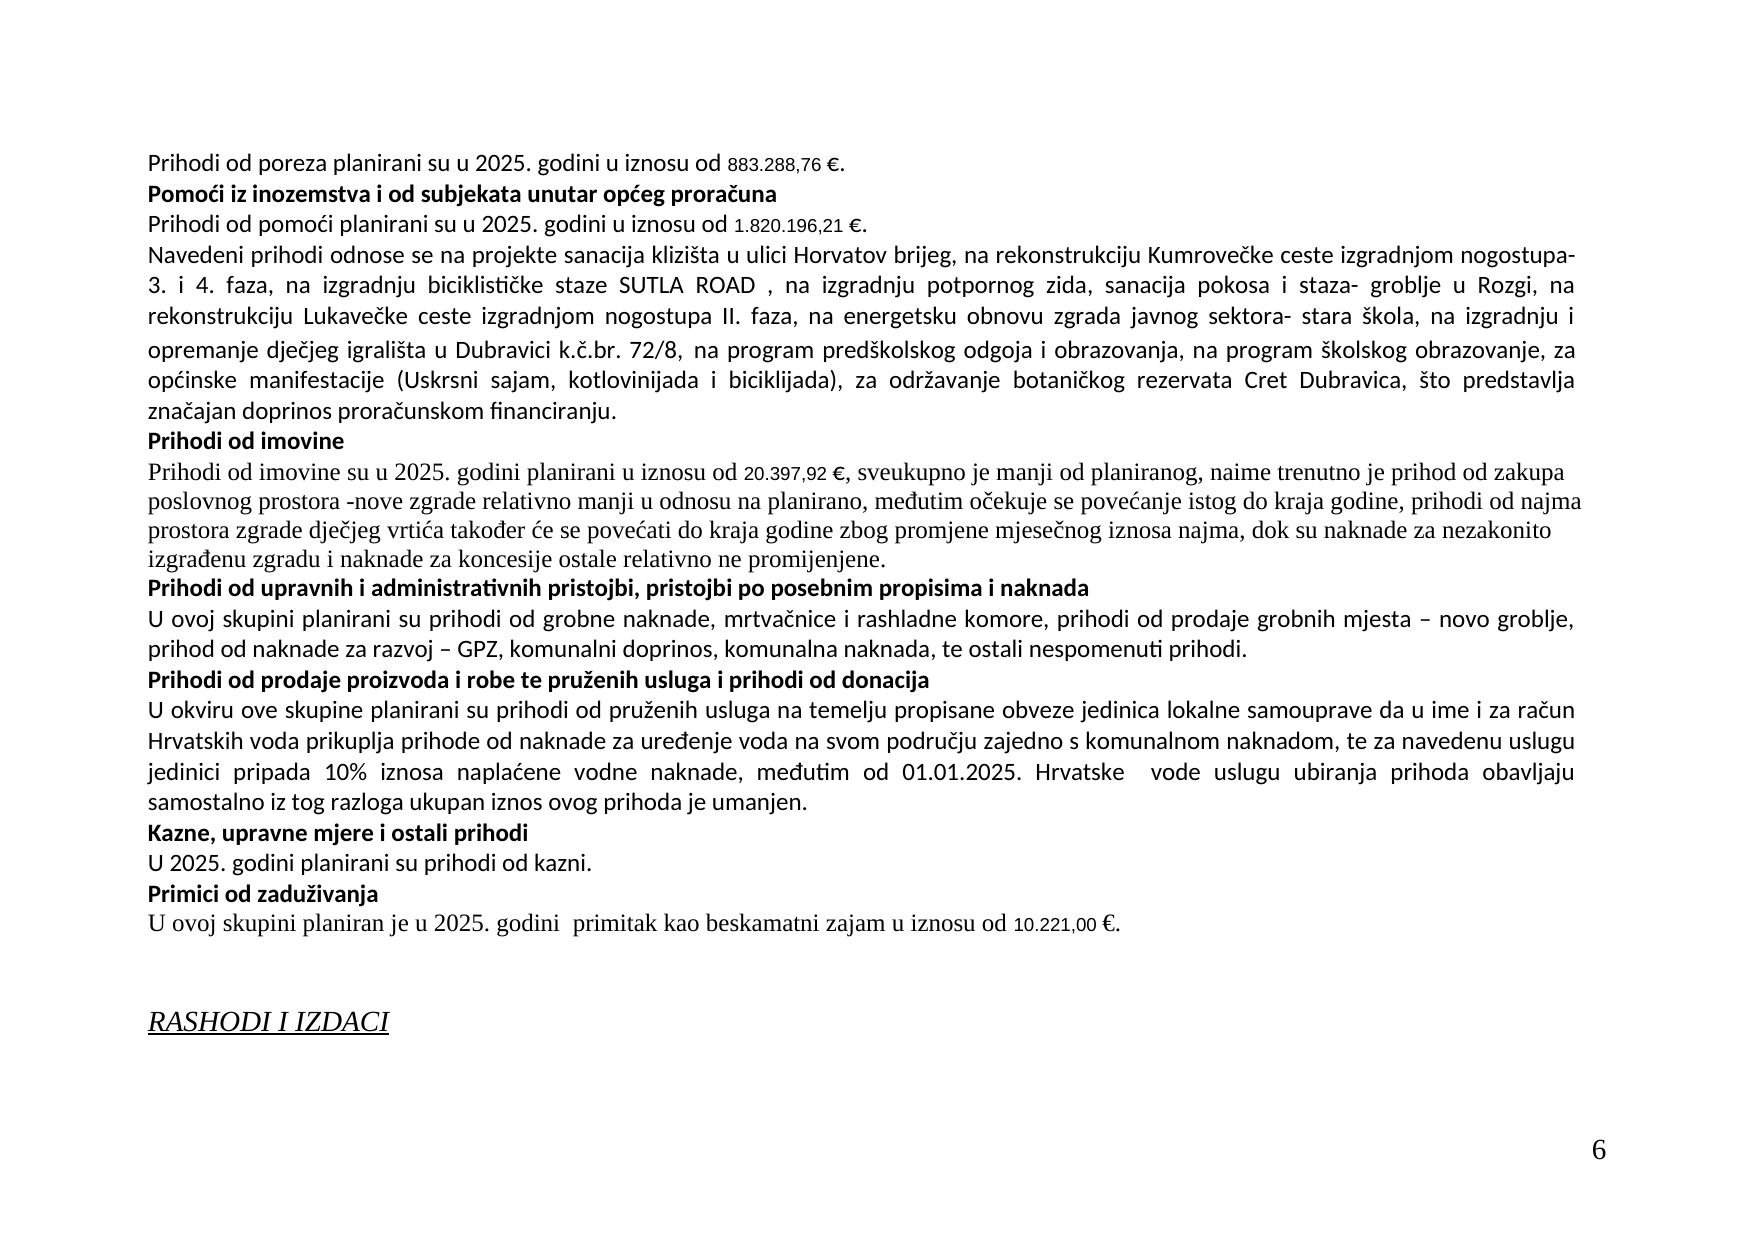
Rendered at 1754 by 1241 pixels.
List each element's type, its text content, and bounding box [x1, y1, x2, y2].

text RASHODI I IZDACI [148, 1004, 1606, 1038]
text Prihodi od prodaje proizvoda i robe te pruženih usluga i prihodi od donacija [148, 664, 1577, 695]
text Prihodi od imovine su u 2025. godini planirani u iznosu od 20.397,92 €, sveukupno je manji od planiranog, naime trenutno je prihod od zakupa poslovnog prostora -nove zgrade relativno manji u odnosu na planirano, međutim očekuje se povećanje istog do kraja godine, prihodi od najma prostora zgrade dječjeg vrtića također će se povećati do kraja godine zbog promjene mjesečnog iznosa najma, dok su naknade za nezakonito izgrađenu zgradu i naknade za koncesije ostale relativno ne promijenjene. [148, 456, 1606, 573]
text Pomoći iz inozemstva i od subjekata unutar općeg proračuna [148, 178, 1577, 209]
text Kazne, upravne mjere i ostali prihodi [148, 817, 1606, 847]
text Primici od zaduživanja [148, 878, 1606, 908]
text Prihodi od upravnih i administrativnih pristojbi, pristojbi po posebnim propisima i naknada [148, 573, 1577, 603]
text Navedeni prihodi odnose se na projekte sanacija klizišta u ulici Horvatov brijeg, na rekonstrukciju Kumrovečke ceste izgradnjom nogostupa- 3. i 4. faza, na izgradnju biciklističke staze SUTLA ROAD , na izgradnju potpornog zida, sanacija pokosa i staza- groblje u Rozgi, na rekonstrukciju Lukavečke ceste izgradnjom nogostupa II. faza, na energetsku obnovu zgrada javnog sektora- stara škola, na izgradnju i opremanje dječjeg igrališta u Dubravici k.č.br. 72/8, na program predškolskog odgoja i obrazovanja, na program školskog obrazovanje, za općinske manifestacije (Uskrsni sajam, kotlovinijada i biciklijada), za održavanje botaničkog rezervata Cret Dubravica, što predstavlja značajan doprinos proračunskom financiranju. [148, 239, 1577, 425]
text U ovoj skupini planiran je u 2025. godini primitak kao beskamatni zajam u iznosu od 10.221,00 €. [148, 908, 1606, 937]
text U ovoj skupini planirani su prihodi od grobne naknade, mrtvačnice i rashladne komore, prihodi od prodaje grobnih mjesta – novo groblje, prihod od naknade za razvoj – GPZ, komunalni doprinos, komunalna naknada, te ostali nespomenuti prihodi. [148, 603, 1577, 664]
text U 2025. godini planirani su prihodi od kazni. [148, 847, 1606, 878]
text Prihodi od poreza planirani su u 2025. godini u iznosu od 883.288,76 €. [148, 148, 1606, 178]
text Prihodi od pomoći planirani su u 2025. godini u iznosu od 1.820.196,21 €. [148, 209, 1606, 239]
text U okviru ove skupine planirani su prihodi od pruženih usluga na temelju propisane obveze jedinica lokalne samouprave da u ime i za račun Hrvatskih voda prikuplja prihode od naknade za uređenje voda na svom području zajedno s komunalnom naknadom, te za navedenu uslugu jedinici pripada 10% iznosa naplaćene vodne naknade, međutim od 01.01.2025. Hrvatske vode uslugu ubiranja prihoda obavljaju samostalno iz tog razloga ukupan iznos ovog prihoda je umanjen. [148, 695, 1577, 817]
text Prihodi od imovine [148, 425, 1577, 456]
